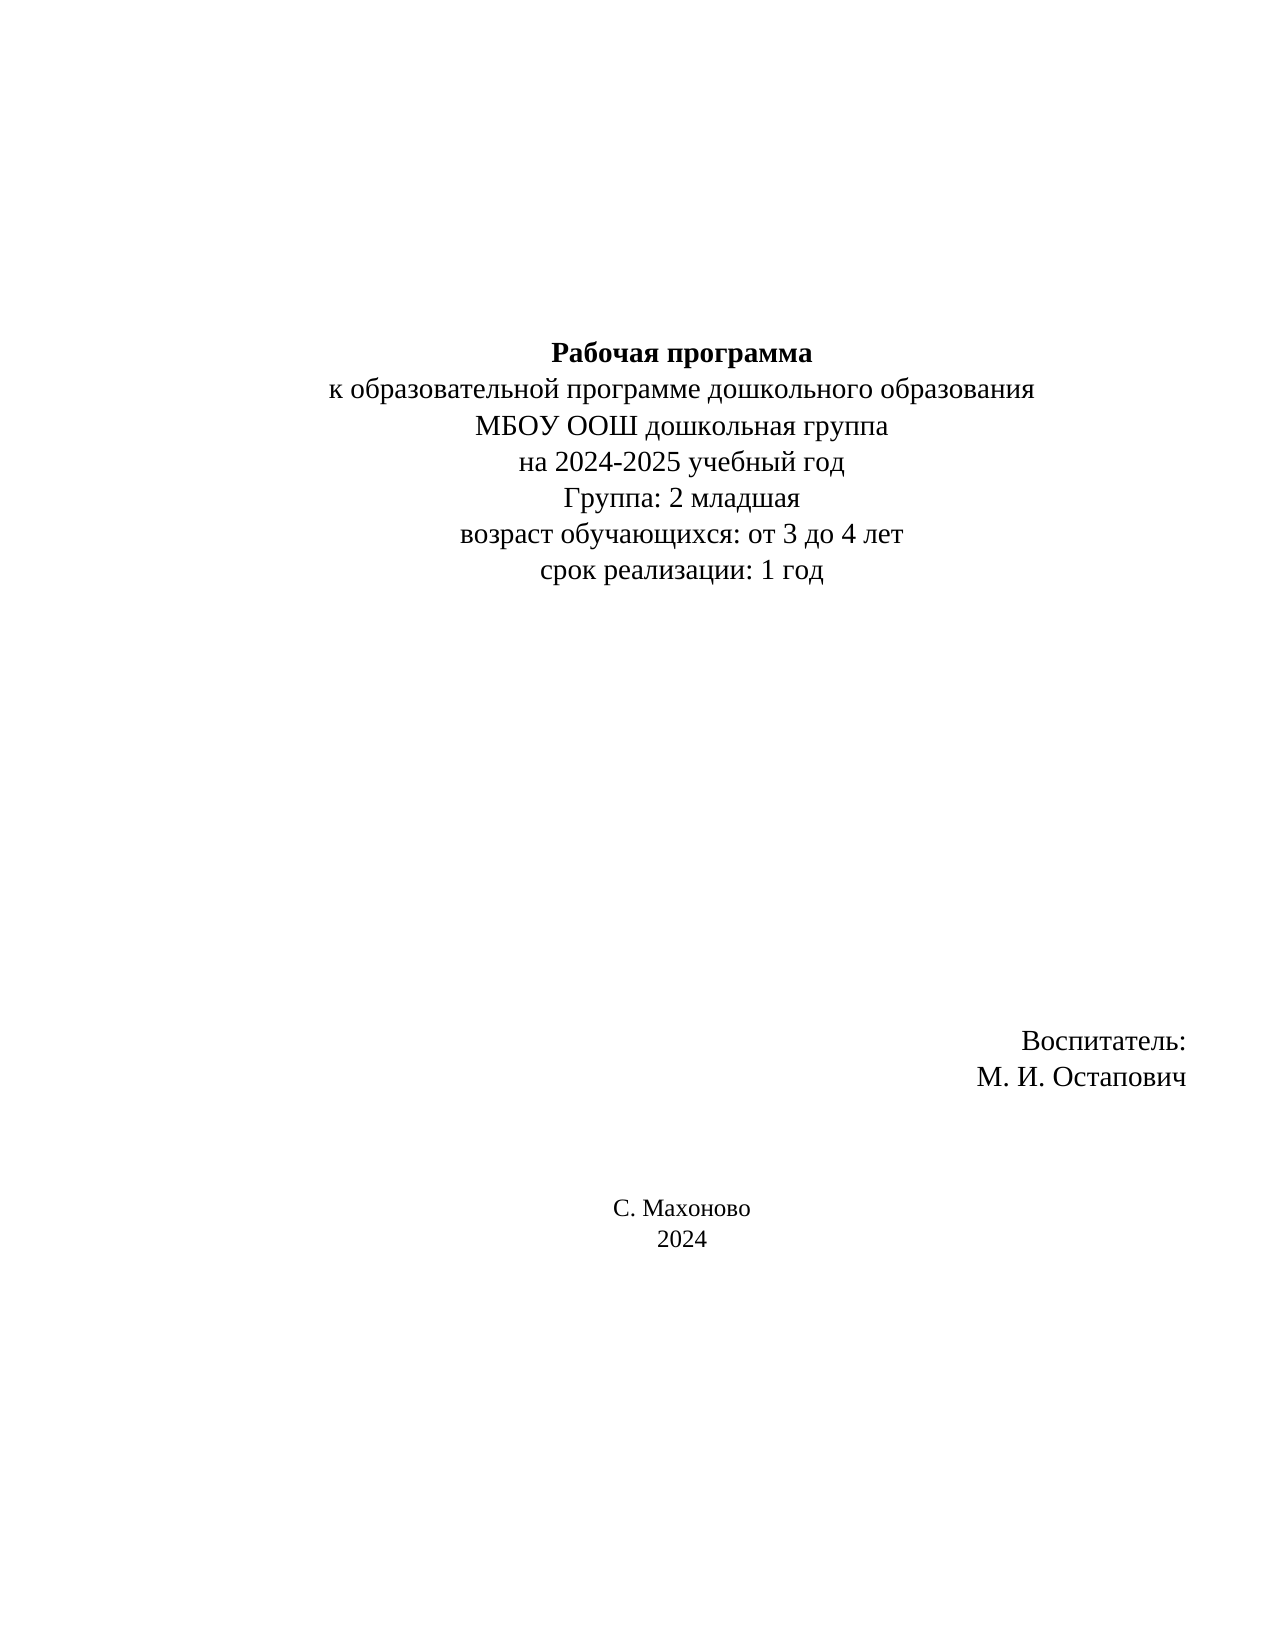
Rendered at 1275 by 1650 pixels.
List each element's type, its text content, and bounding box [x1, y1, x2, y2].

text МБОУ ООШ дошкольная группа [177, 408, 1186, 441]
text М. И. Остапович [177, 1059, 1186, 1093]
text С. Махоново [177, 1193, 1186, 1222]
text к образовательной программе дошкольного образования [177, 372, 1186, 405]
text 2024 [177, 1224, 1186, 1253]
text возраст обучающихся: от 3 до 4 лет [177, 516, 1186, 550]
text Воспитатель: [177, 1023, 1186, 1057]
text Рабочая программа [177, 335, 1186, 369]
text Группа: 2 младшая [177, 480, 1186, 513]
text срок реализации: 1 год [177, 552, 1186, 586]
text на 2024-2025 учебный год [177, 444, 1186, 477]
